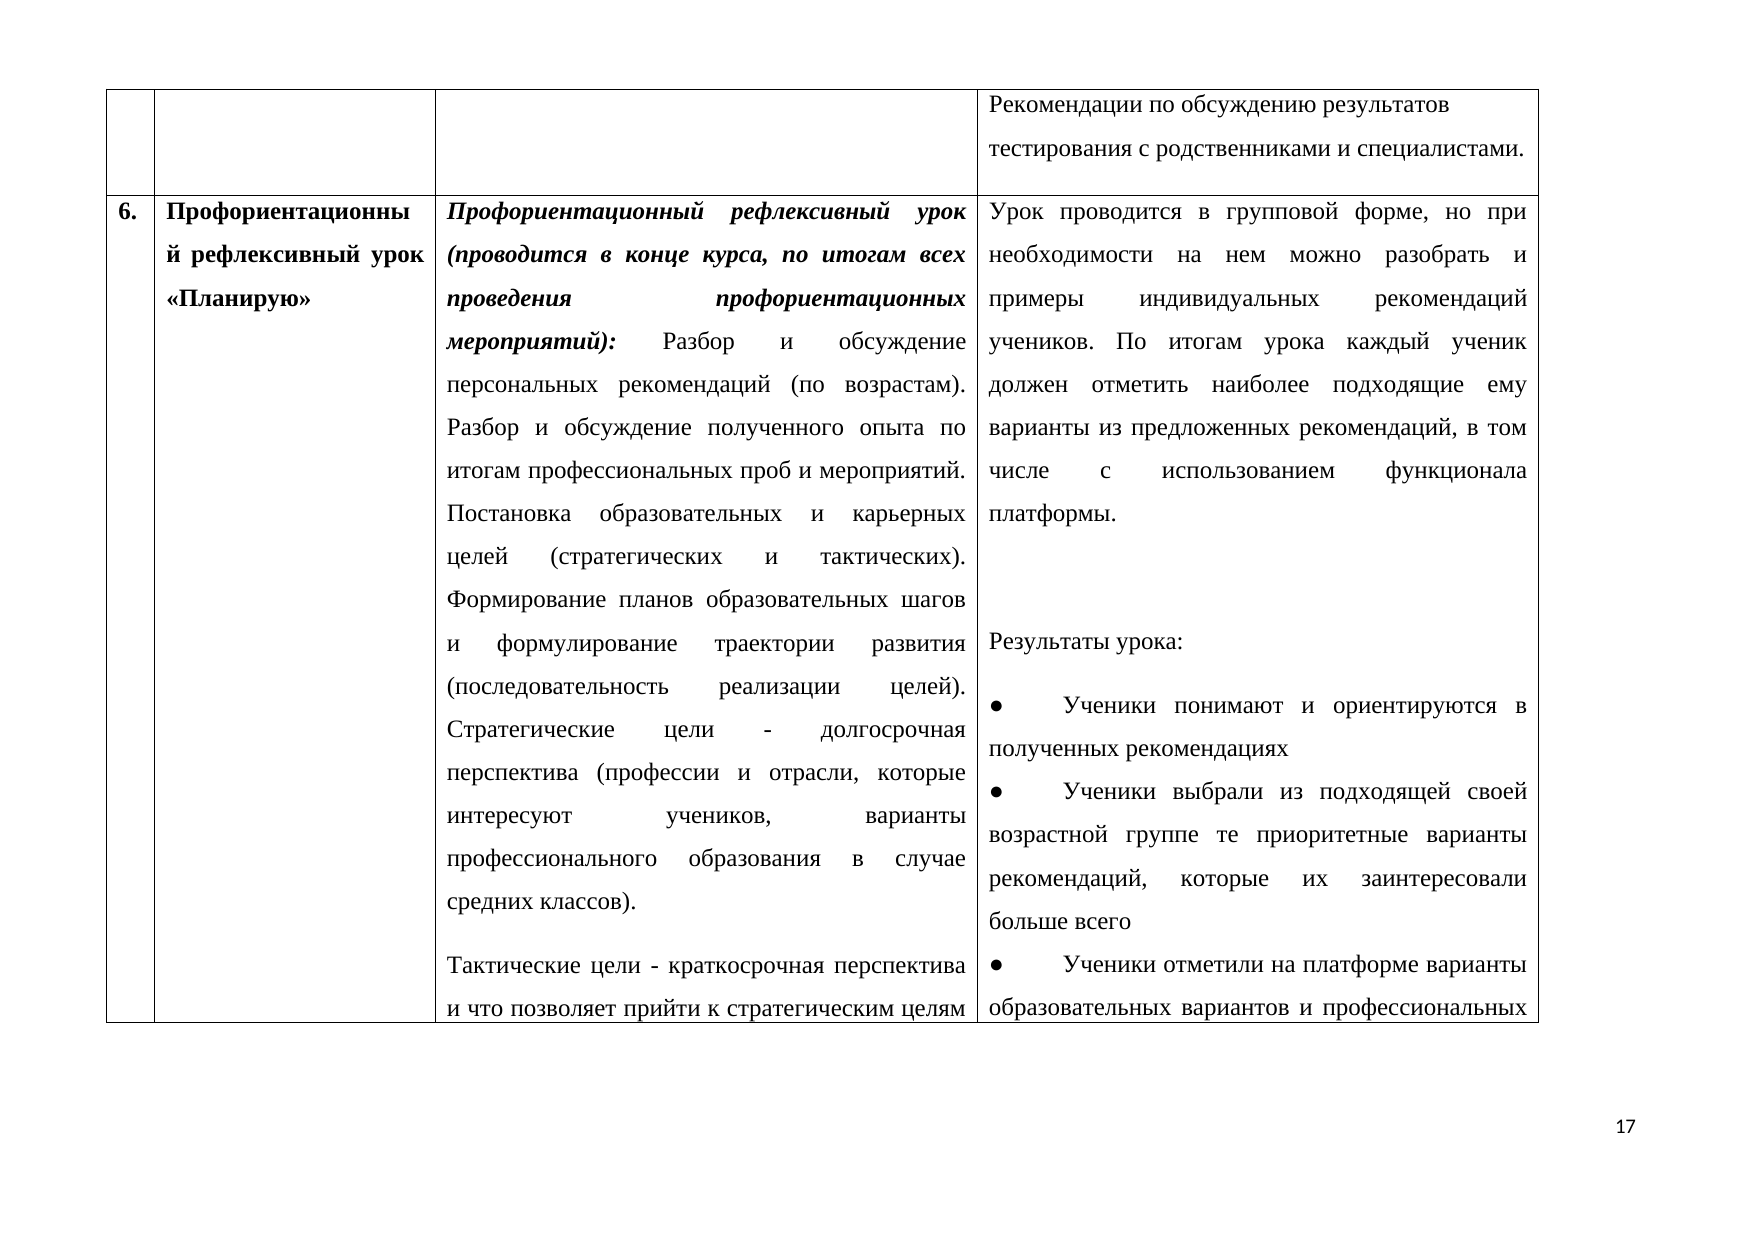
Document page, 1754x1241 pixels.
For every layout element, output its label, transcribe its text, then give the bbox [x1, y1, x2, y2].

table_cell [436, 90, 977, 195]
table_cell 6. [107, 196, 154, 1022]
table_cell 5. [107, 90, 154, 195]
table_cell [155, 196, 435, 1022]
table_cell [155, 90, 435, 195]
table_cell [436, 196, 977, 1022]
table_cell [978, 196, 1538, 1022]
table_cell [978, 90, 1538, 195]
